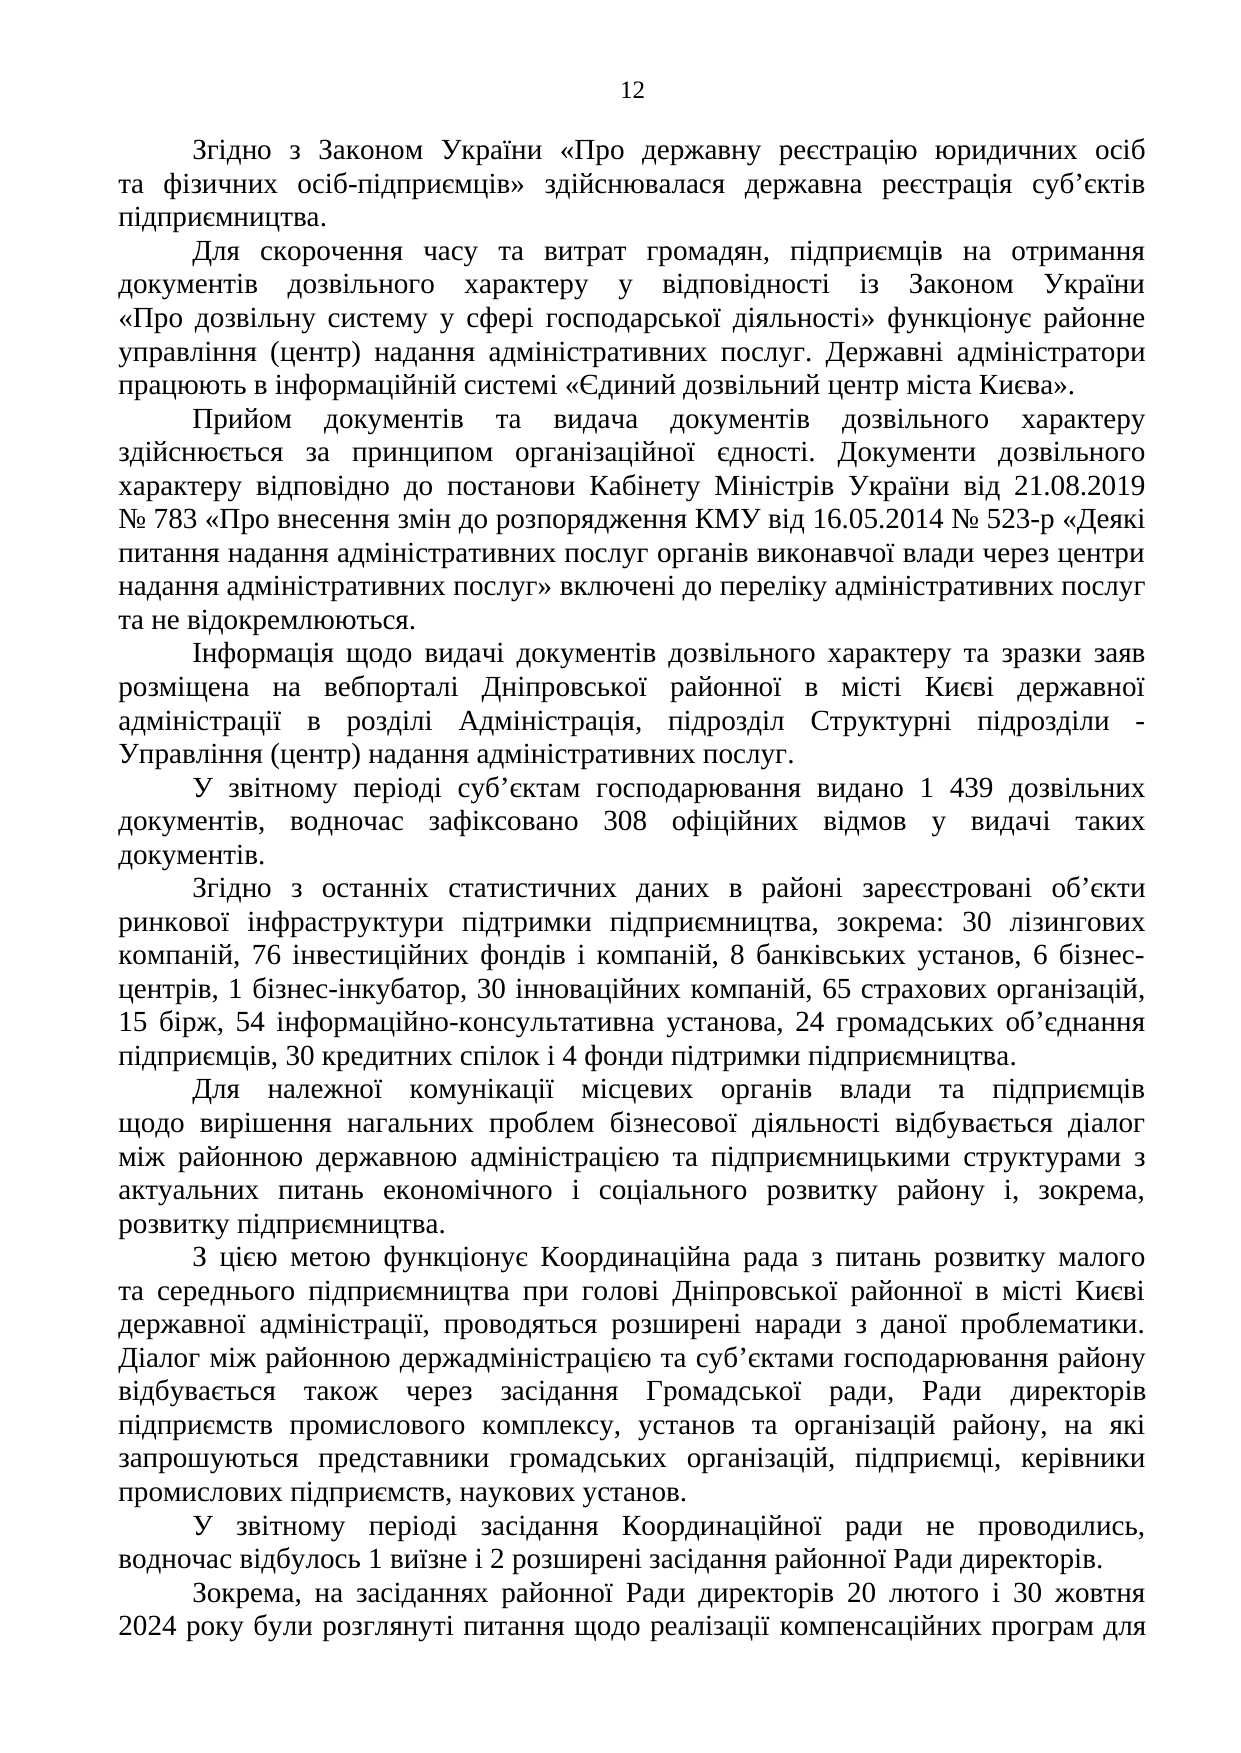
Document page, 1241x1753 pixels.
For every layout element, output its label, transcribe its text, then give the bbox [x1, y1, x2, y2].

text Інформація щодо видачі документів дозвільного характеру та зразки заяв розміщена на вебпорталі Дніпровської районної в місті Києві державної адміністрації в розділі Адміністрація, підрозділ Структурні підрозділи - Управління (центр) надання адміністративних послуг. [118, 636, 1146, 770]
text Для скорочення часу та витрат громадян, підприємців на отримання документів дозвільного характеру у відповідності із Законом України «Про дозвільну систему у сфері господарської діяльності» функціонує районне управління (центр) надання адміністративних послуг. Державні адміністратори працюють в інформаційній системі «Єдиний дозвільний центр міста Києва». [118, 233, 1146, 401]
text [118, 1575, 1146, 1642]
text Згідно з останніх статистичних даних в районі зареєстровані об’єкти ринкової інфраструктури підтримки підприємництва, зокрема: 30 лізингових компаній, 76 інвестиційних фондів і компаній, 8 банківських установ, 6 бізнес-центрів, 1 бізнес-інкубатор, 30 інноваційних компаній, 65 страхових організацій, 15 бірж, 54 інформаційно-консультативна установа, 24 громадських об’єднання підприємців, 30 кредитних спілок і 4 фонди підтримки підприємництва. [118, 870, 1146, 1072]
text Для належної комунікації місцевих органів влади та підприємців щодо вирішення нагальних проблем бізнесової діяльності відбувається діалог між районною державною адміністрацією та підприємницькими структурами з актуальних питань економічного і соціального розвитку району і, зокрема, розвитку підприємництва. [118, 1072, 1146, 1239]
text Прийом документів та видача документів дозвільного характеру здійснюється за принципом організаційної єдності. Документи дозвільного характеру відповідно до постанови Кабінету Міністрів України від 21.08.2019 № 783 «Про внесення змін до розпорядження КМУ від 16.05.2014 № 523-р «Деякі питання надання адміністративних послуг органів виконавчої влади через центри надання адміністративних послуг» включені до переліку адміністративних послуг та не відокремлюються. [118, 401, 1146, 636]
text У звітному періоді суб’єктам господарювання видано 1 439 дозвільних документів, водночас зафіксовано 308 офіційних відмов у видачі таких документів. [118, 770, 1146, 870]
text У звітному періоді засідання Координаційної ради не проводились, водночас відбулось 1 виїзне і 2 розширені засідання районної Ради директорів. [118, 1508, 1146, 1575]
text Згідно з Законом України «Про державну реєстрацію юридичних осіб та фізичних осіб-підприємців» здійснювалася державна реєстрація суб’єктів підприємництва. [118, 132, 1146, 233]
text З цією метою функціонує Координаційна рада з питань розвитку малого та середнього підприємництва при голові Дніпровської районної в місті Києві державної адміністрації, проводяться розширені наради з даної проблематики. Діалог між районною держадміністрацією та суб’єктами господарювання району відбувається також через засідання Громадської ради, Ради директорів підприємств промислового комплексу, установ та організацій району, на які запрошуються представники громадських організацій, підприємці, керівники промислових підприємств, наукових установ. [118, 1239, 1146, 1508]
